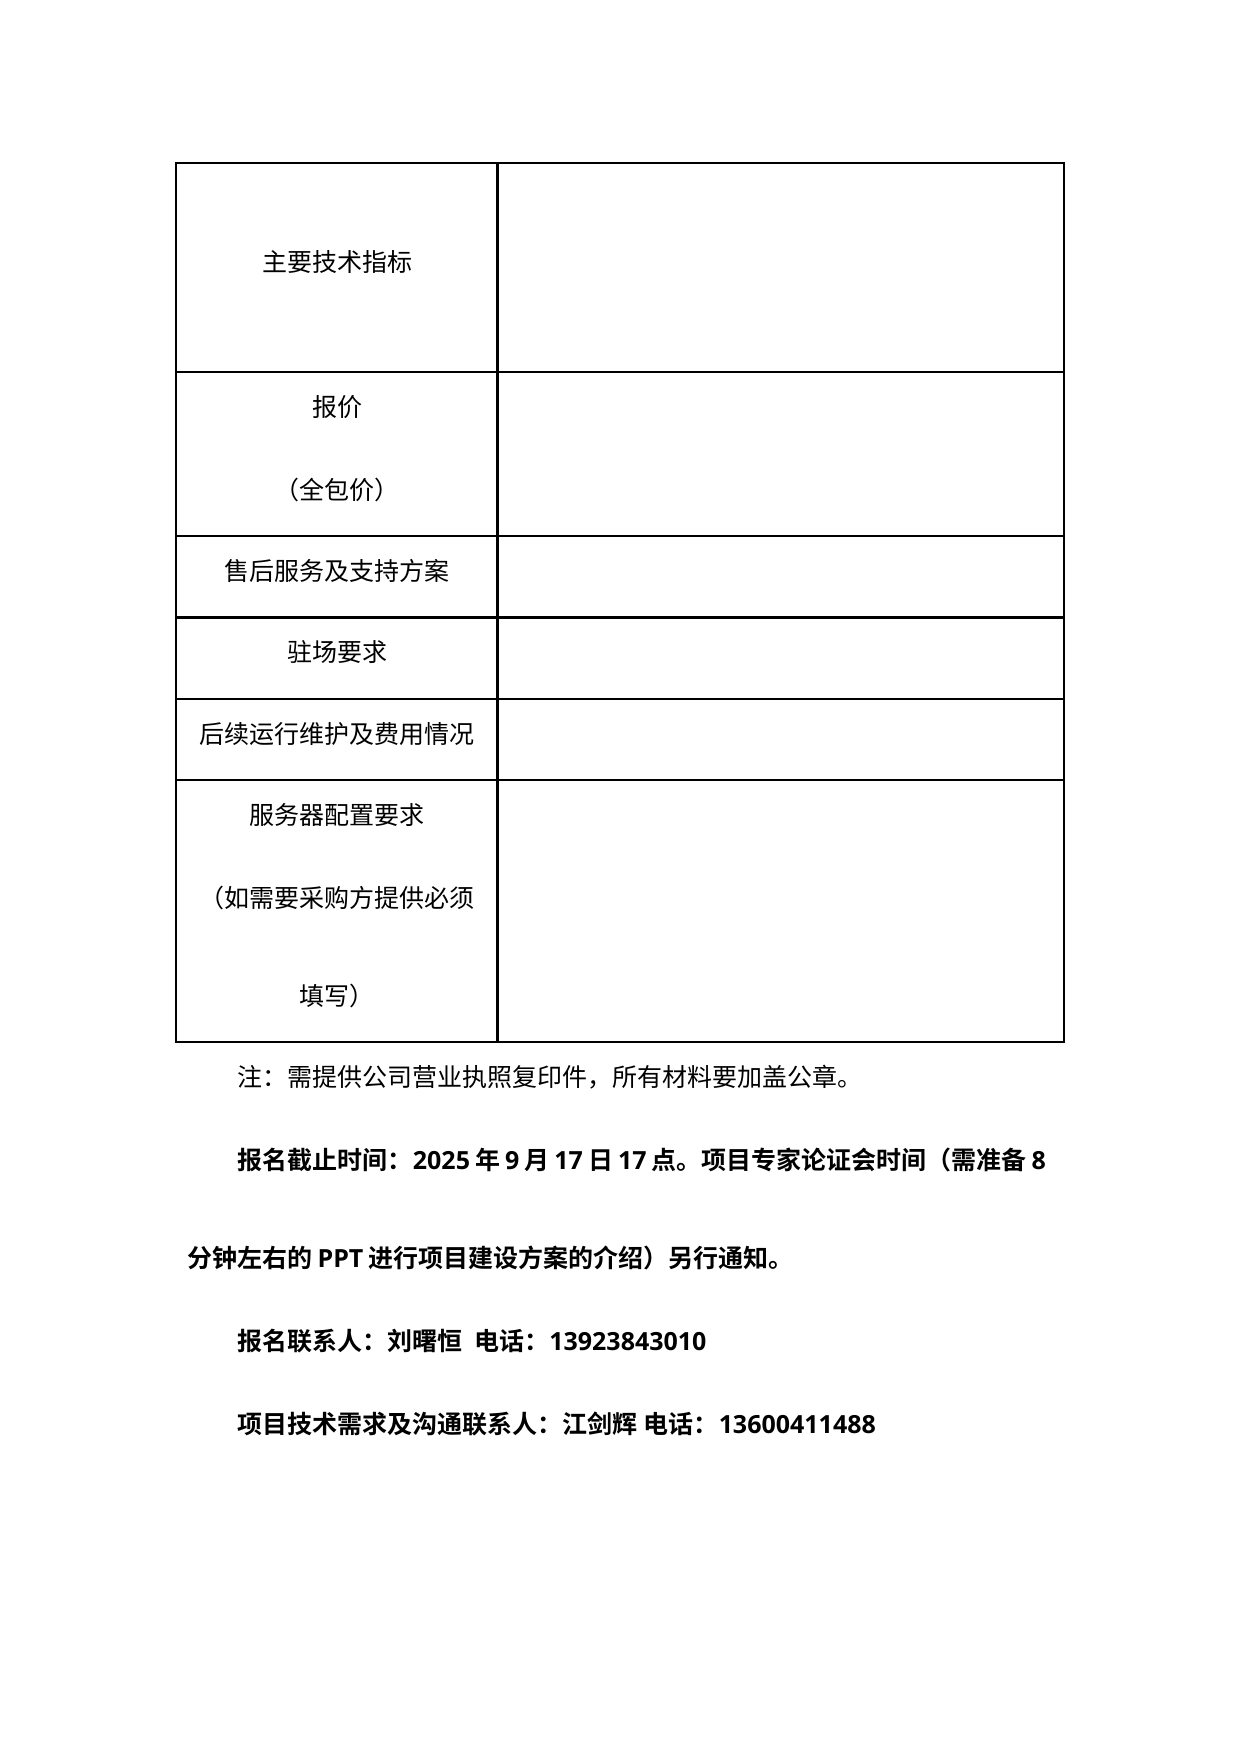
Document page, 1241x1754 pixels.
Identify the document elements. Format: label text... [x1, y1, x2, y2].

table_cell 驻场要求 [177, 619, 496, 698]
table_cell [499, 781, 1063, 1041]
table_cell [499, 619, 1063, 698]
table_cell 售后服务及支持方案 [177, 537, 496, 616]
table_cell 报价 （全包价） [177, 373, 496, 535]
text 报名截止时间：2025年9月17日17点。项目专家论证会时间（需准备8分钟左右的PPT进行项目建设方案的介绍）另行通知。 [187, 1126, 1053, 1289]
table_cell [499, 164, 1063, 371]
text 注：需提供公司营业执照复印件，所有材料要加盖公章。 [187, 1043, 1053, 1108]
table_cell 后续运行维护及费用情况 [177, 700, 496, 779]
table_cell [499, 537, 1063, 616]
table_cell [499, 373, 1063, 535]
text 报名联系人：刘曙恒 电话：13923843010 [187, 1307, 1053, 1372]
table_cell 服务器配置要求 （如需要采购方提供必须填写） [177, 781, 496, 1041]
table_cell 主要技术指标 [177, 164, 496, 371]
text 项目技术需求及沟通联系人：江剑辉 电话：13600411488 [187, 1390, 1053, 1455]
table_cell [499, 700, 1063, 779]
